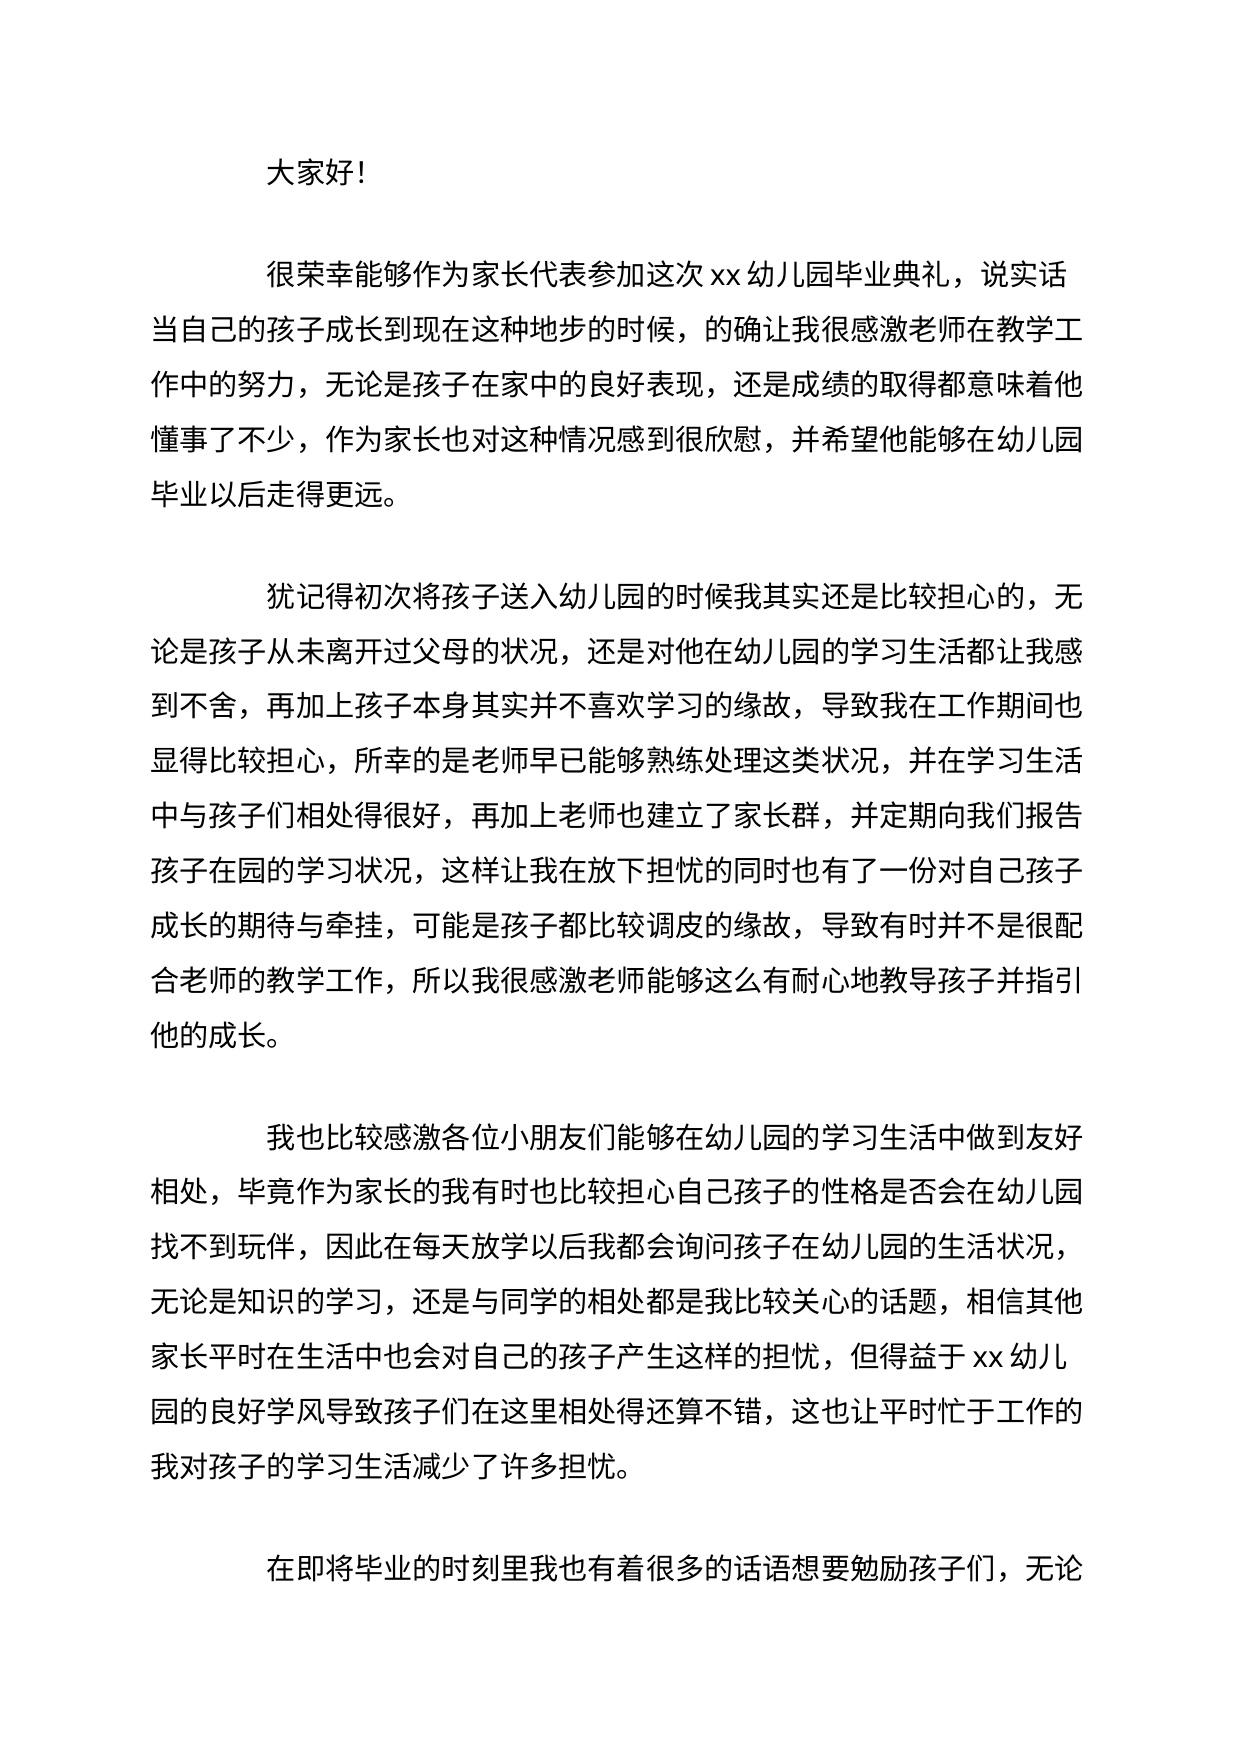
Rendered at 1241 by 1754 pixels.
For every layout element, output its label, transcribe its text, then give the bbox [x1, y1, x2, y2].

text 大家好！ [150, 150, 1090, 192]
text 我也比较感激各位小朋友们能够在幼儿园的学习生活中做到友好相处，毕竟作为家长的我有时也比较担心自己孩子的性格是否会在幼儿园找不到玩伴，因此在每天放学以后我都会询问孩子在幼儿园的生活状况，无论是知识的学习，还是与同学的相处都是我比较关心的话题，相信其他家长平时在生活中也会对自己的孩子产生这样的担忧，但得益于xx幼儿园的良好学风导致孩子们在这里相处得还算不错，这也让平时忙于工作的我对孩子的学习生活减少了许多担忧。 [150, 1114, 1090, 1486]
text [150, 1545, 1090, 1588]
text 犹记得初次将孩子送入幼儿园的时候我其实还是比较担心的，无论是孩子从未离开过父母的状况，还是对他在幼儿园的学习生活都让我感到不舍，再加上孩子本身其实并不喜欢学习的缘故，导致我在工作期间也显得比较担心，所幸的是老师早已能够熟练处理这类状况，并在学习生活中与孩子们相处得很好，再加上老师也建立了家长群，并定期向我们报告孩子在园的学习状况，这样让我在放下担忧的同时也有了一份对自己孩子成长的期待与牵挂，可能是孩子都比较调皮的缘故，导致有时并不是很配合老师的教学工作，所以我很感激老师能够这么有耐心地教导孩子并指引他的成长。 [150, 573, 1090, 1055]
text 很荣幸能够作为家长代表参加这次xx幼儿园毕业典礼，说实话当自己的孩子成长到现在这种地步的时候，的确让我很感激老师在教学工作中的努力，无论是孩子在家中的良好表现，还是成绩的取得都意味着他懂事了不少，作为家长也对这种情况感到很欣慰，并希望他能够在幼儿园毕业以后走得更远。 [150, 252, 1090, 514]
